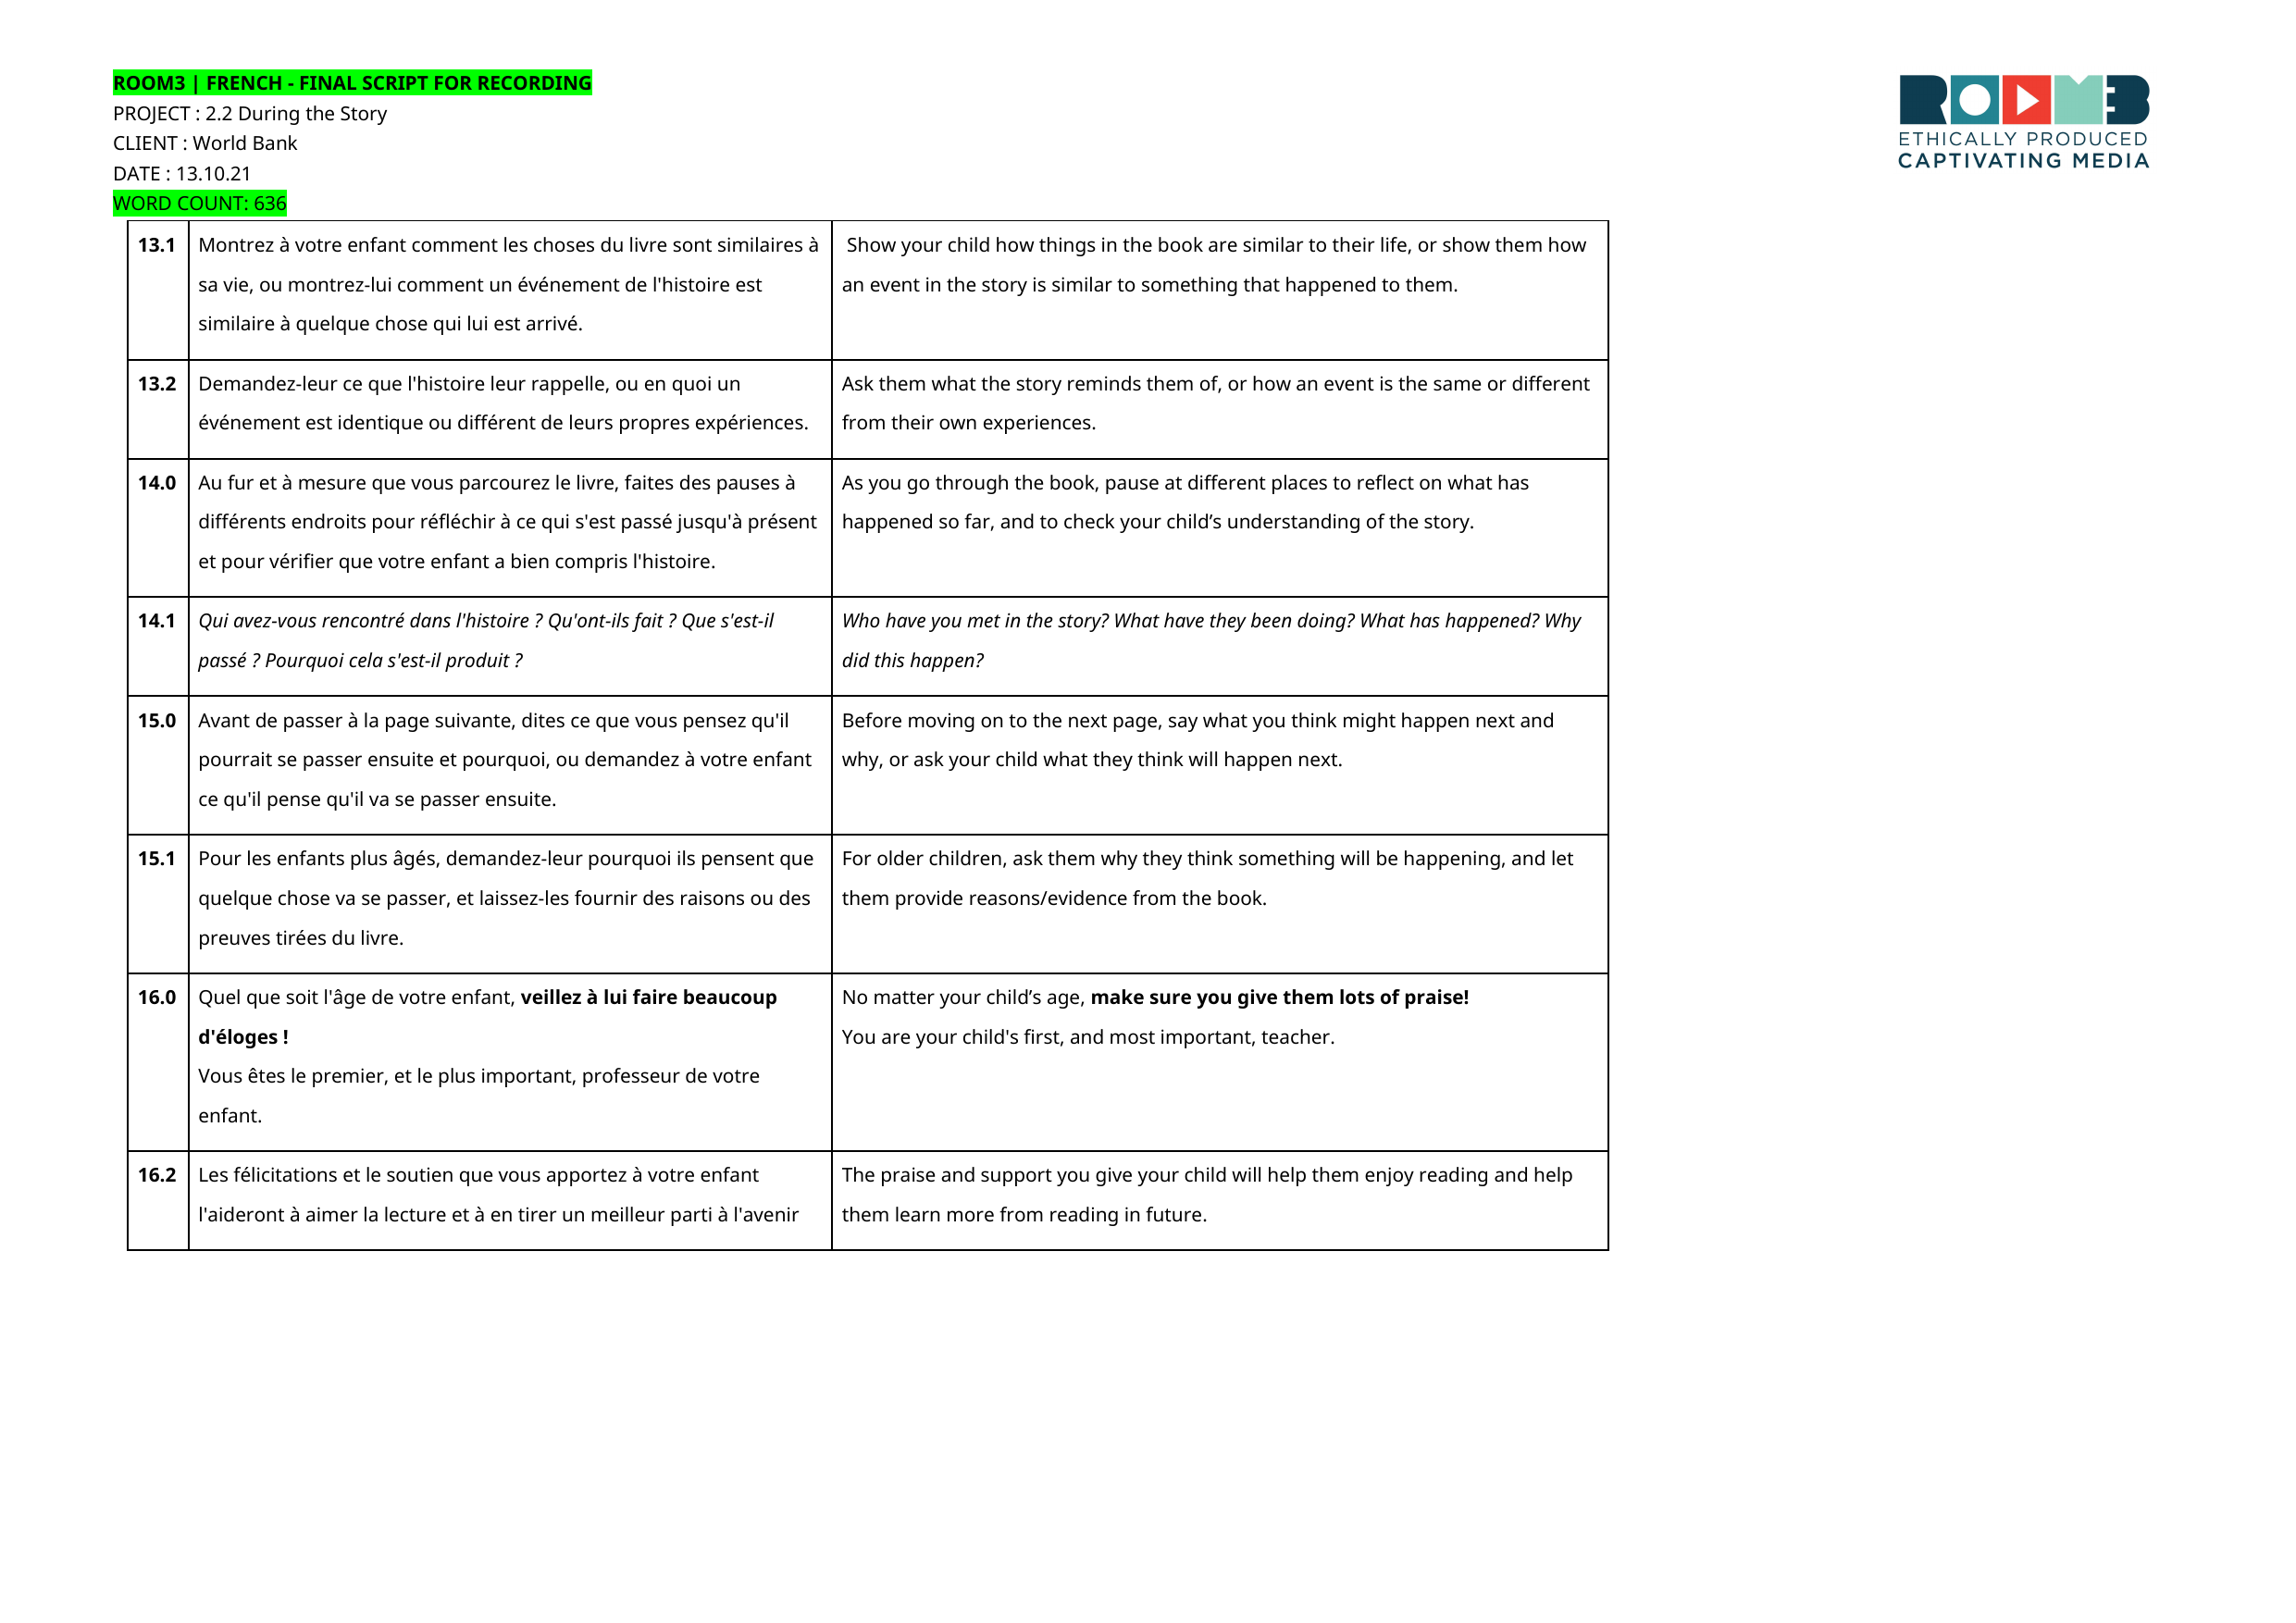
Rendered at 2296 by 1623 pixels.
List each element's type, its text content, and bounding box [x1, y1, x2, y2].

table_cell Demandez-leur ce que l'histoire leur rappelle, ou en quoi un événement est identique ou différent de leurs propres expériences. [190, 361, 831, 457]
table_cell Pour les enfants plus âgés, demandez-leur pourquoi ils pensent que quelque chose va se passer, et laissez-les fournir des raisons ou des preuves tirées du livre. [190, 836, 831, 973]
table_cell 14.1 [129, 598, 188, 695]
table_cell 15.1 [129, 836, 188, 973]
table_cell Montrez à votre enfant comment les choses du livre sont similaires à sa vie, ou montrez-lui comment un événement de l'histoire est similaire à quelque chose qui lui est arrivé. [190, 221, 831, 358]
table_cell For older children, ask them why they think something will be happening, and let them provide reasons/evidence from the book. [833, 836, 1607, 973]
table_cell Qui avez-vous rencontré dans l'histoire ? Qu'ont-ils fait ? Que s'est-il passé ? Pourquoi cela s'est-il produit ? [190, 598, 831, 695]
table_cell As you go through the book, pause at different places to reflect on what has happened so far, and to check your child’s understanding of the story. [833, 460, 1607, 596]
table_cell The praise and support you give your child will help them enjoy reading and help them learn more from reading in future. [833, 1152, 1607, 1249]
table_cell 13.2 [129, 361, 188, 457]
table_cell Avant de passer à la page suivante, dites ce que vous pensez qu'il pourrait se passer ensuite et pourquoi, ou demandez à votre enfant ce qu'il pense qu'il va se passer ensuite. [190, 697, 831, 834]
table_cell 15.0 [129, 697, 188, 834]
table_cell Les félicitations et le soutien que vous apportez à votre enfant l'aideront à aimer la lecture et à en tirer un meilleur parti à l'avenir [190, 1152, 831, 1249]
table_cell 14.0 [129, 460, 188, 596]
table_cell Au fur et à mesure que vous parcourez le livre, faites des pauses à différents endroits pour réfléchir à ce qui s'est passé jusqu'à présent et pour vérifier que votre enfant a bien compris l'histoire. [190, 460, 831, 596]
table_cell 13.1 [129, 221, 188, 358]
table_cell Ask them what the story reminds them of, or how an event is the same or different from their own experiences. [833, 361, 1607, 457]
table_cell Before moving on to the next page, say what you think might happen next and why, or ask your child what they think will happen next. [833, 697, 1607, 834]
table_cell 16.2 [129, 1152, 188, 1249]
table_cell Who have you met in the story? What have they been doing? What has happened? Why did this happen? [833, 598, 1607, 695]
table_cell Show your child how things in the book are similar to their life, or show them how an event in the story is similar to something that happened to them. [833, 221, 1607, 358]
table_cell Quel que soit l'âge de votre enfant, veillez à lui faire beaucoup d'éloges ! Vous êtes le premier, et le plus important, professeur de votre enfant. [190, 974, 831, 1150]
table_cell 16.0 [129, 974, 188, 1150]
table_cell No matter your child’s age, make sure you give them lots of praise! You are your child's first, and most important, teacher. [833, 974, 1607, 1150]
picture [1893, 66, 2157, 174]
